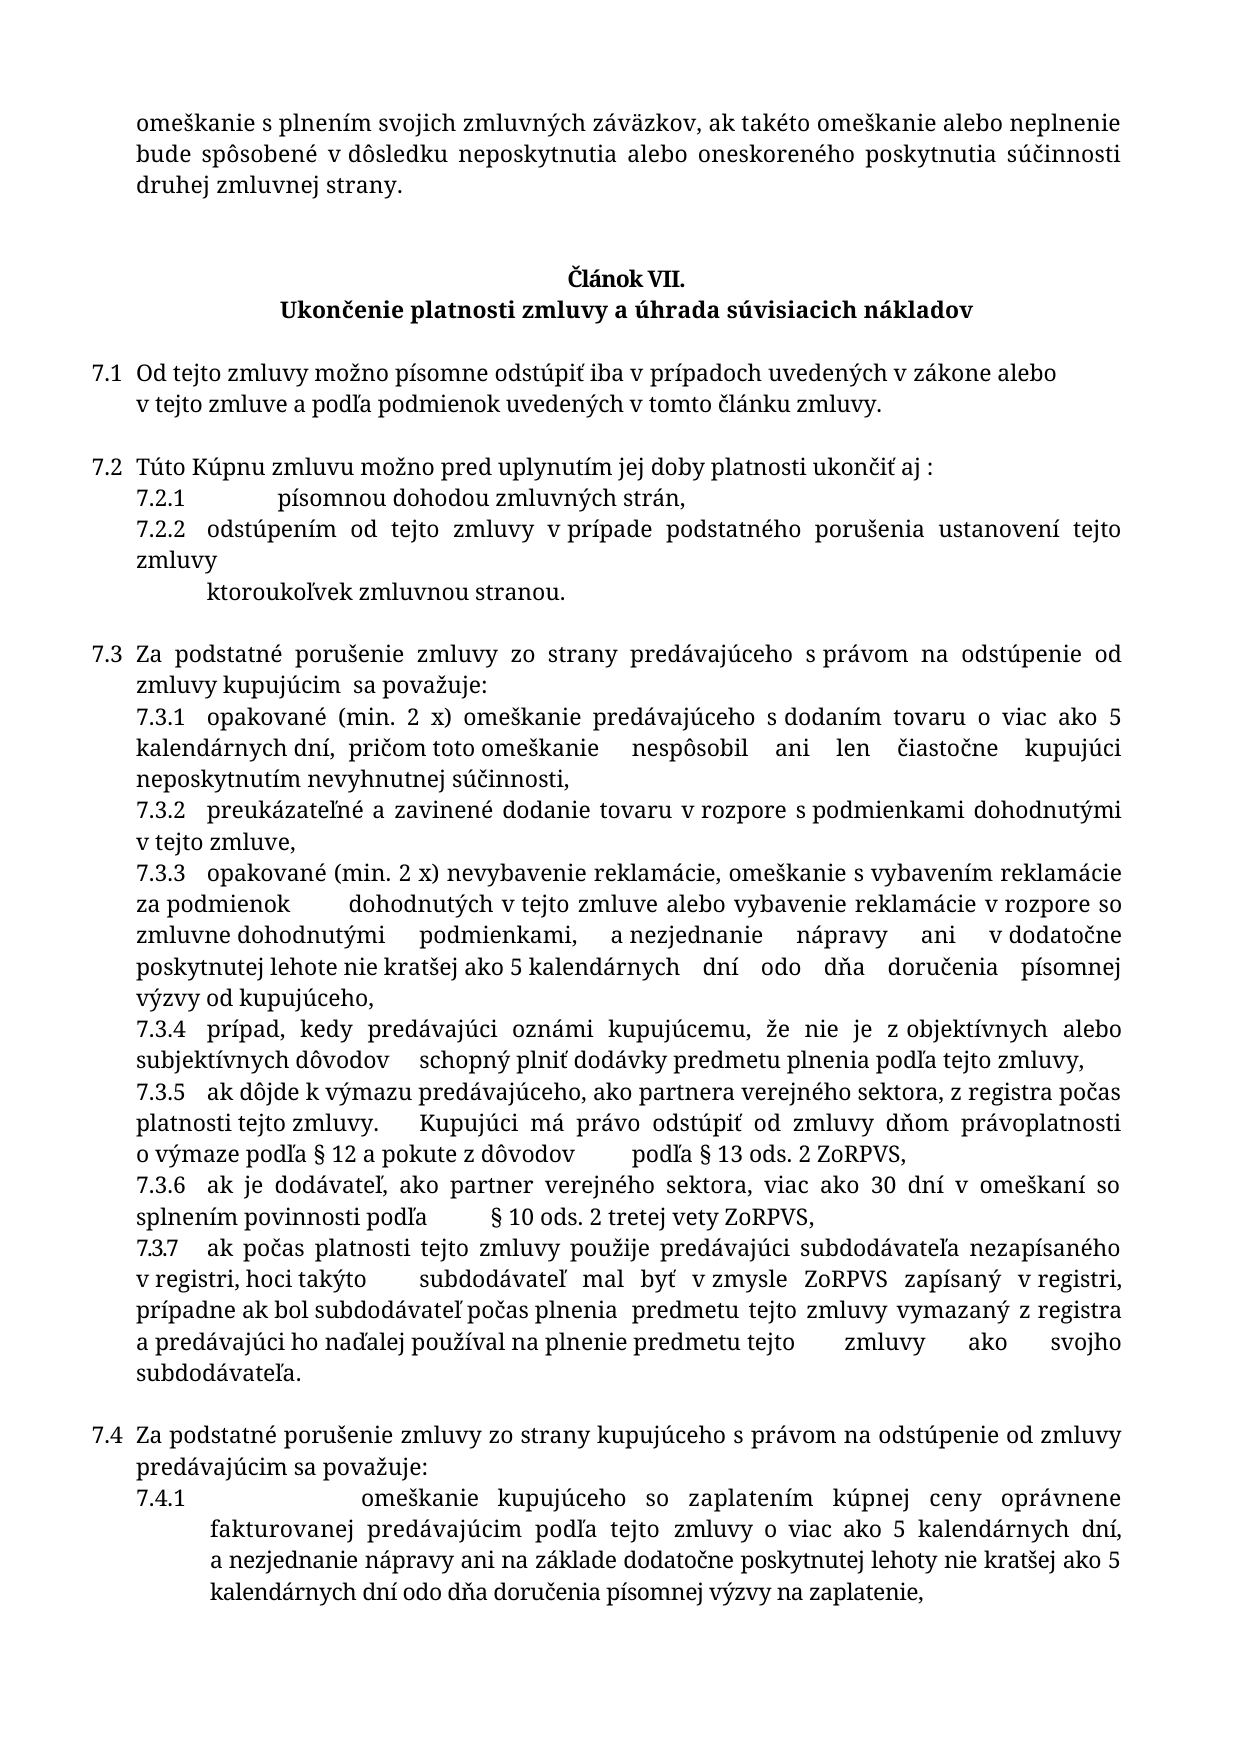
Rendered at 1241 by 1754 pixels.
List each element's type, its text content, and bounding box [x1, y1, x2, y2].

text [91, 107, 1122, 201]
text Ukončenie platnosti zmluvy a úhrada súvisiacich nákladov [136, 294, 1118, 326]
text 7.3.4 prípad, kedy predávajúci oznámi kupujúcemu, že nie je z objektívnych alebo subjektívnych dôvodov schopný plniť dodávky predmetu plnenia podľa tejto zmluvy, [136, 1013, 1122, 1076]
list ktoroukoľvek zmluvnou stranou. [136, 576, 1122, 607]
text 7.3.5 ak dôjde k výmazu predávajúceho, ako partnera verejného sektora, z registra počas platnosti tejto zmluvy. Kupujúci má právo odstúpiť od zmluvy dňom právoplatnosti o výmaze podľa § 12 a pokute z dôvodov podľa § 13 ods. 2 ZoRPVS, [136, 1076, 1122, 1169]
text 7.3.7 ak počas platnosti tejto zmluvy použije predávajúci subdodávateľa nezapísaného v registri, hoci takýto subdodávateľ mal byť v zmysle ZoRPVS zapísaný v registri, prípadne ak bol subdodávateľ počas plnenia predmetu tejto zmluvy vymazaný z registra a predávajúci ho naďalej používal na plnenie predmetu tejto zmluvy ako svojho subdodávateľa. [136, 1232, 1122, 1388]
list 7.3 Za podstatné porušenie zmluvy zo strany predávajúceho s právom na odstúpenie od zmluvy kupujúcim sa považuje: [91, 638, 1122, 701]
list 7.2.1 písomnou dohodou zmluvných strán, [136, 482, 1122, 513]
list 7.2.2 odstúpením od tejto zmluvy v prípade podstatného porušenia ustanovení tejto zmluvy [136, 513, 1122, 576]
text 7.3.6 ak je dodávateľ, ako partner verejného sektora, viac ako 30 dní v omeškaní so splnením povinnosti podľa § 10 ods. 2 tretej vety ZoRPVS, [136, 1169, 1122, 1232]
text 7.3.1 opakované (min. 2 x) omeškanie predávajúceho s dodaním tovaru o viac ako 5 kalendárnych dní, pričom toto omeškanie nespôsobil ani len čiastočne kupujúci neposkytnutím nevyhnutnej súčinnosti, [136, 701, 1122, 794]
list 7.4 Za podstatné porušenie zmluvy zo strany kupujúceho s právom na odstúpenie od zmluvy predávajúcim sa považuje: [91, 1419, 1122, 1482]
list 7.4.1 omeškanie kupujúceho so zaplatením kúpnej ceny oprávnene fakturovanej predávajúcim podľa tejto zmluvy o viac ako 5 kalendárnych dní, a nezjednanie nápravy ani na základe dodatočne poskytnutej lehoty nie kratšej ako 5 kalendárnych dní odo dňa doručenia písomnej výzvy na zaplatenie, [106, 1482, 1122, 1607]
text 7.2 Túto Kúpnu zmluvu možno pred uplynutím jej doby platnosti ukončiť aj : [91, 451, 1122, 482]
text 7.3.2 preukázateľné a zavinené dodanie tovaru v rozpore s podmienkami dohodnutými v tejto zmluve, [136, 794, 1122, 857]
text Článok VII. [136, 263, 1118, 294]
text 7.1 Od tejto zmluvy možno písomne odstúpiť iba v prípadoch uvedených v zákone alebo v tejto zmluve a podľa podmienok uvedených v tomto článku zmluvy. [91, 357, 1122, 419]
text 7.3.3 opakované (min. 2 x) nevybavenie reklamácie, omeškanie s vybavením reklamácie za podmienok dohodnutých v tejto zmluve alebo vybavenie reklamácie v rozpore so zmluvne dohodnutými podmienkami, a nezjednanie nápravy ani v dodatočne poskytnutej lehote nie kratšej ako 5 kalendárnych dní odo dňa doručenia písomnej výzvy od kupujúceho, [136, 857, 1122, 1013]
